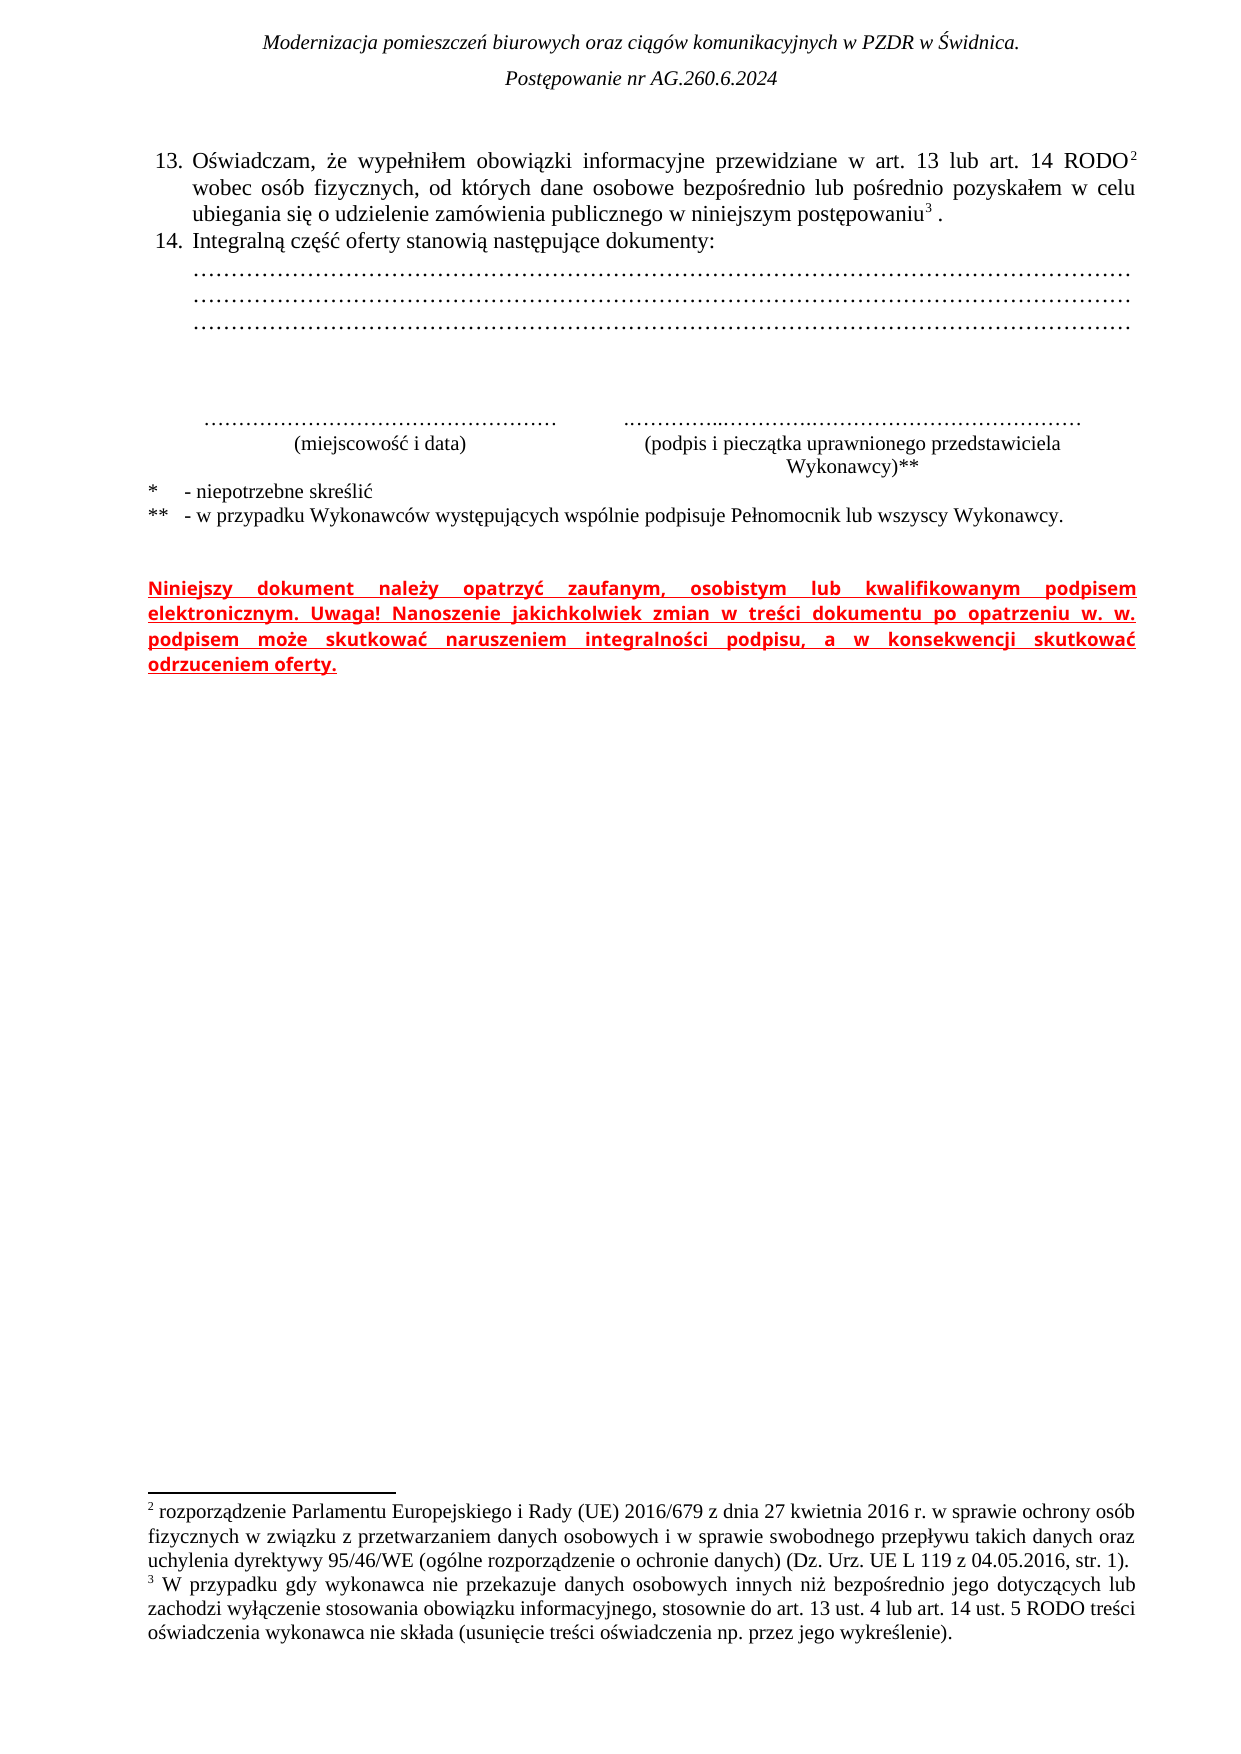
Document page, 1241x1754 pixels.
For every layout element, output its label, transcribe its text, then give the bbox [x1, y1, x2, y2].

text ……………………………………………………………………………………………………………………………………………………………………………………………………………………………………………………………………………………………………………………………………… [192, 255, 1137, 334]
list Oświadczam, że wypełniłem obowiązki informacyjne przewidziane w art. 13 lub art. 14 RODO wobec osób fizycznych, od których dane osobowe bezpośrednio lub pośrednio pozyskałem w celu ubiegania się o udzielenie zamówienia publicznego w niniejszym postępowaniu . [154, 148, 1137, 227]
text * - niepotrzebne skreślić [148, 478, 1137, 503]
list Integralną część oferty stanowią następujące dokumenty: [154, 227, 1137, 253]
table_header .…………..………….………………………………… (podpis i pieczątka uprawnionego przedstawiciela Wykonawcy)** [583, 334, 1115, 478]
table_header …………………………………………… (miejscowość i data) [170, 334, 582, 478]
text Niniejszy dokument należy opatrzyć zaufanym, osobistym lub kwalifikowanym podpisem elektronicznym. Uwaga! Nanoszenie jakichkolwiek zmian w treści dokumentu po opatrzeniu w. w. podpisem może skutkować naruszeniem integralności podpisu, a w konsekwencji skutkować odrzuceniem oferty. [148, 575, 1137, 597]
text ** - w przypadku Wykonawców występujących wspólnie podpisuje Pełnomocnik lub wszyscy Wykonawcy. [148, 503, 1137, 527]
text Niniejszy dokument należy opatrzyć zaufanym, osobistym lub kwalifikowanym podpisem elektronicznym. Uwaga! Nanoszenie jakichkolwiek zmian w treści dokumentu po opatrzeniu w. w. podpisem może skutkować naruszeniem integralności podpisu, a w konsekwencji skutkować odrzuceniem oferty. [148, 598, 1137, 677]
